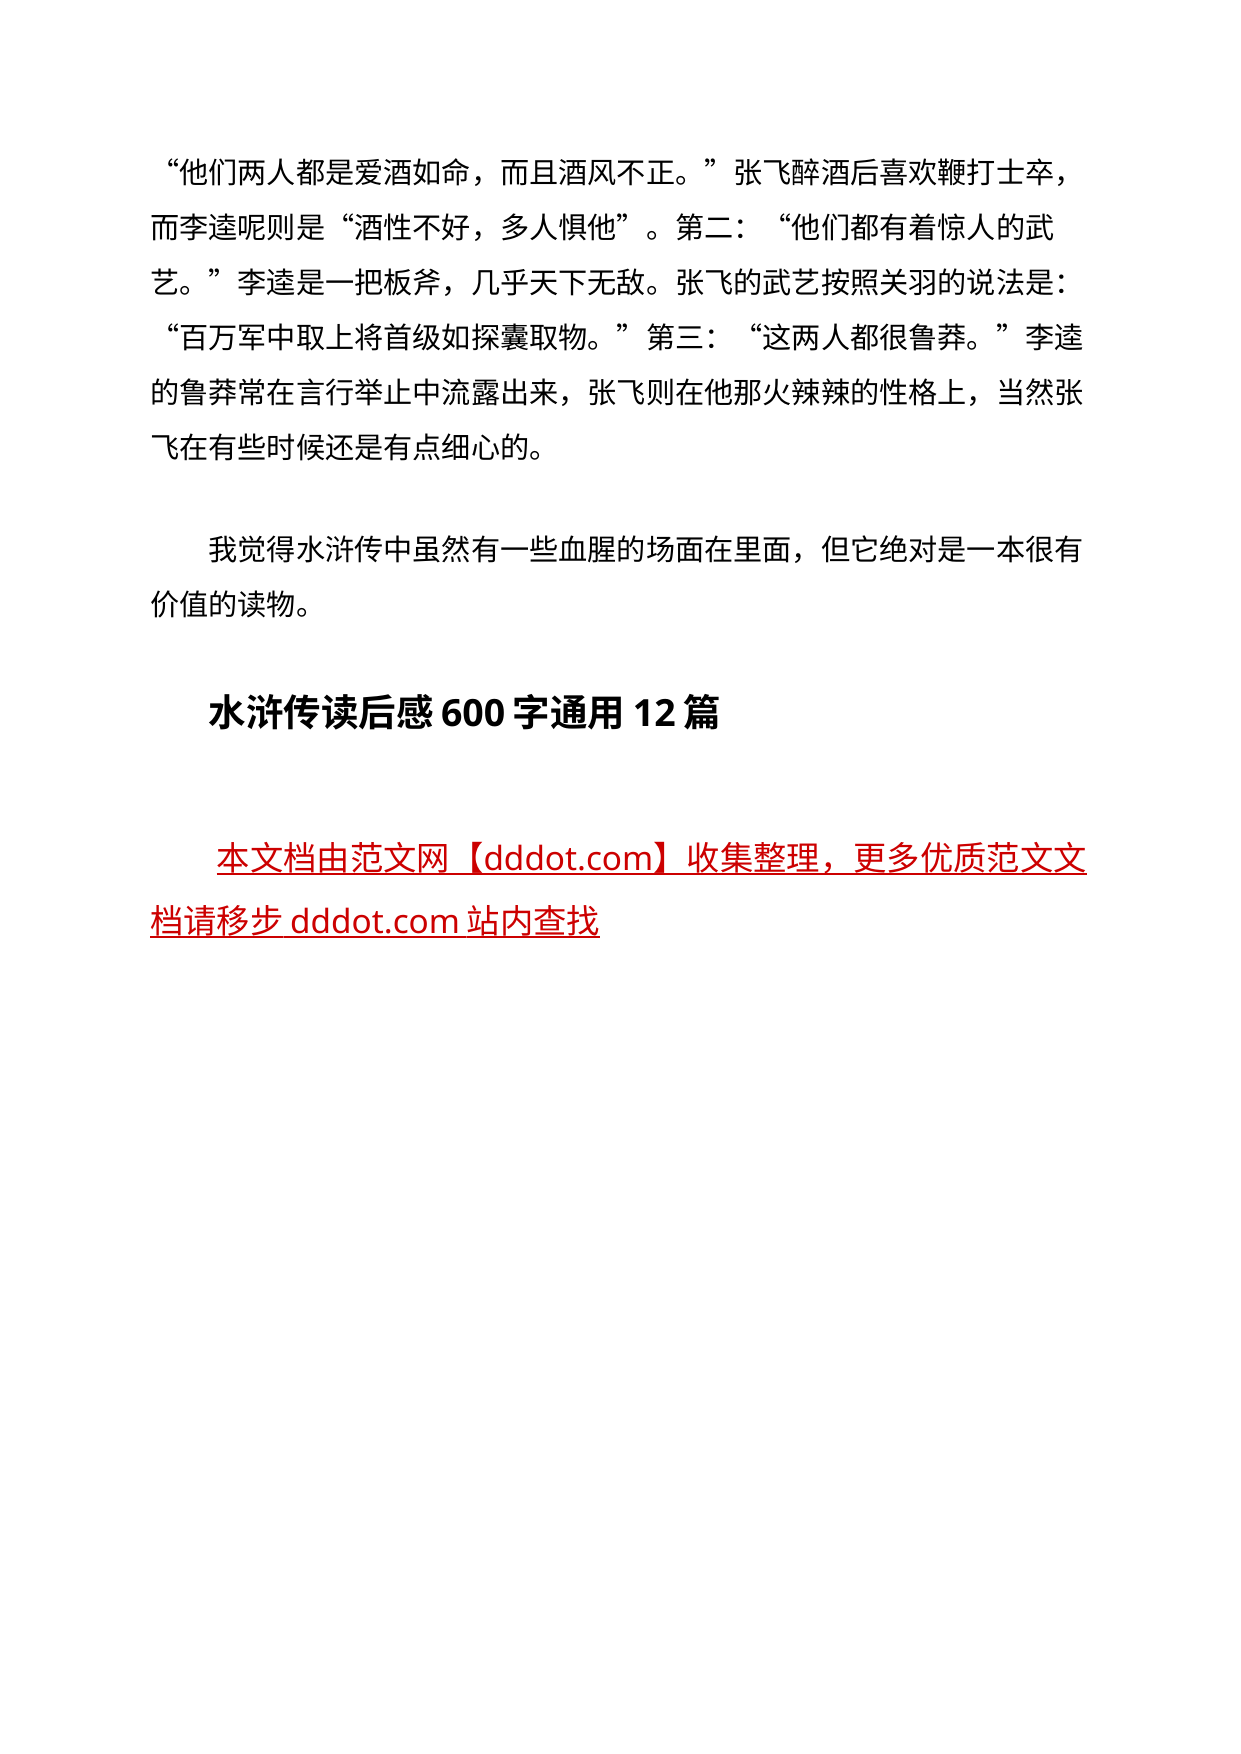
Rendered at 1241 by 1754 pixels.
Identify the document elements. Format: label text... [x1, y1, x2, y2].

text 本文档由范文网【dddot.com】收集整理，更多优质范文文档请移步dddot.com站内查找 [150, 832, 1090, 943]
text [150, 150, 1090, 467]
text 我觉得水浒传中虽然有一些血腥的场面在里面，但它绝对是一本很有价值的读物。 [150, 526, 1090, 623]
text 水浒传读后感600字通用12篇 [150, 683, 1090, 737]
